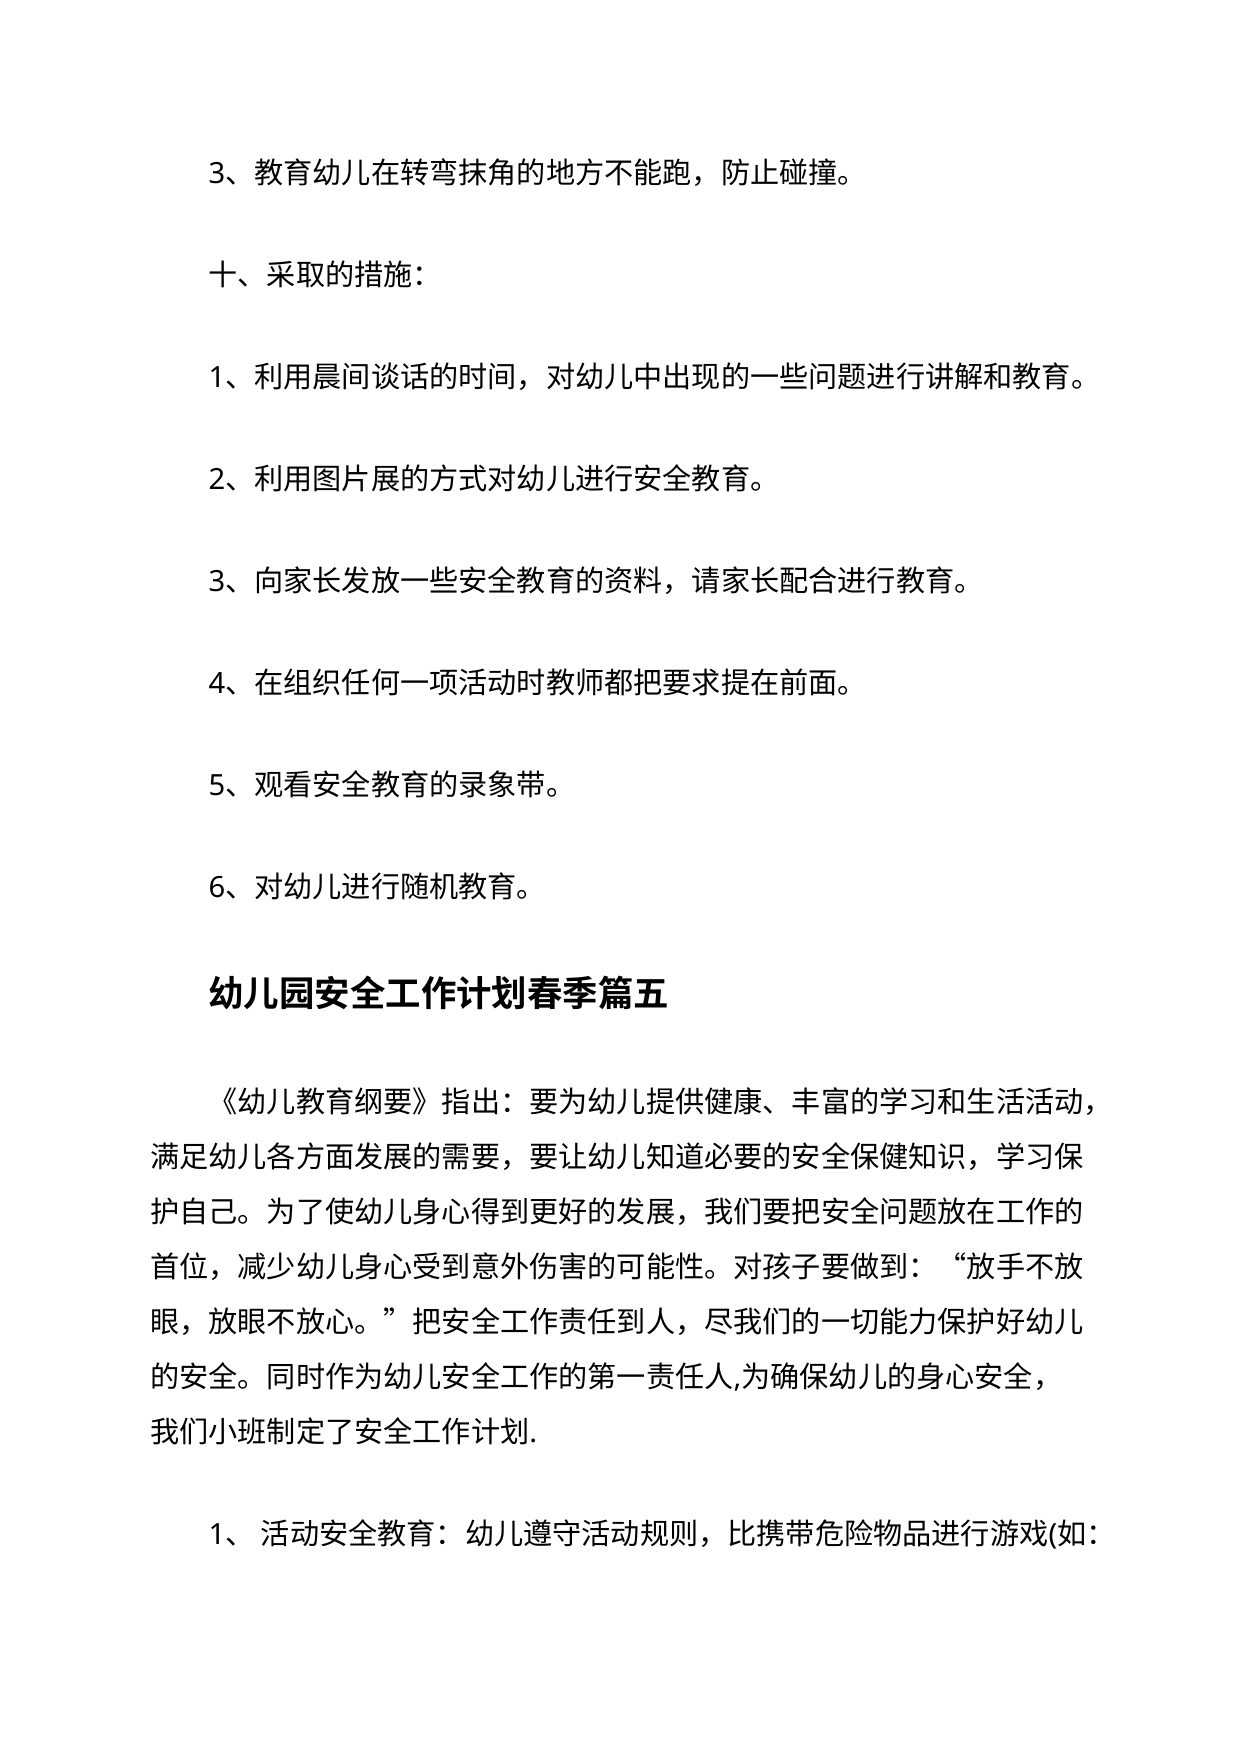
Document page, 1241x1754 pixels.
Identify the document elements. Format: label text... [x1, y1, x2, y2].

text 十、采取的措施： [150, 252, 1090, 294]
text 《幼儿教育纲要》指出：要为幼儿提供健康、丰富的学习和生活活动，满足幼儿各方面发展的需要，要让幼儿知道必要的安全保健知识，学习保护自己。为了使幼儿身心得到更好的发展，我们要把安全问题放在工作的首位，减少幼儿身心受到意外伤害的可能性。对孩子要做到：“放手不放眼，放眼不放心。”把安全工作责任到人，尽我们的一切能力保护好幼儿的安全。同时作为幼儿安全工作的第一责任人,为确保幼儿的身心安全，我们小班制定了安全工作计划. [150, 1079, 1090, 1451]
text 3、向家长发放一些安全教育的资料，请家长配合进行教育。 [150, 558, 1090, 600]
text 4、在组织任何一项活动时教师都把要求提在前面。 [150, 660, 1090, 702]
text 6、对幼儿进行随机教育。 [150, 864, 1090, 906]
text 幼儿园安全工作计划春季篇五 [150, 966, 1090, 1017]
text 3、教育幼儿在转弯抹角的地方不能跑，防止碰撞。 [150, 150, 1090, 192]
text 1、利用晨间谈话的时间，对幼儿中出现的一些问题进行讲解和教育。 [150, 354, 1090, 396]
text 5、观看安全教育的录象带。 [150, 762, 1090, 804]
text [150, 1511, 1090, 1553]
text 2、利用图片展的方式对幼儿进行安全教育。 [150, 456, 1090, 498]
